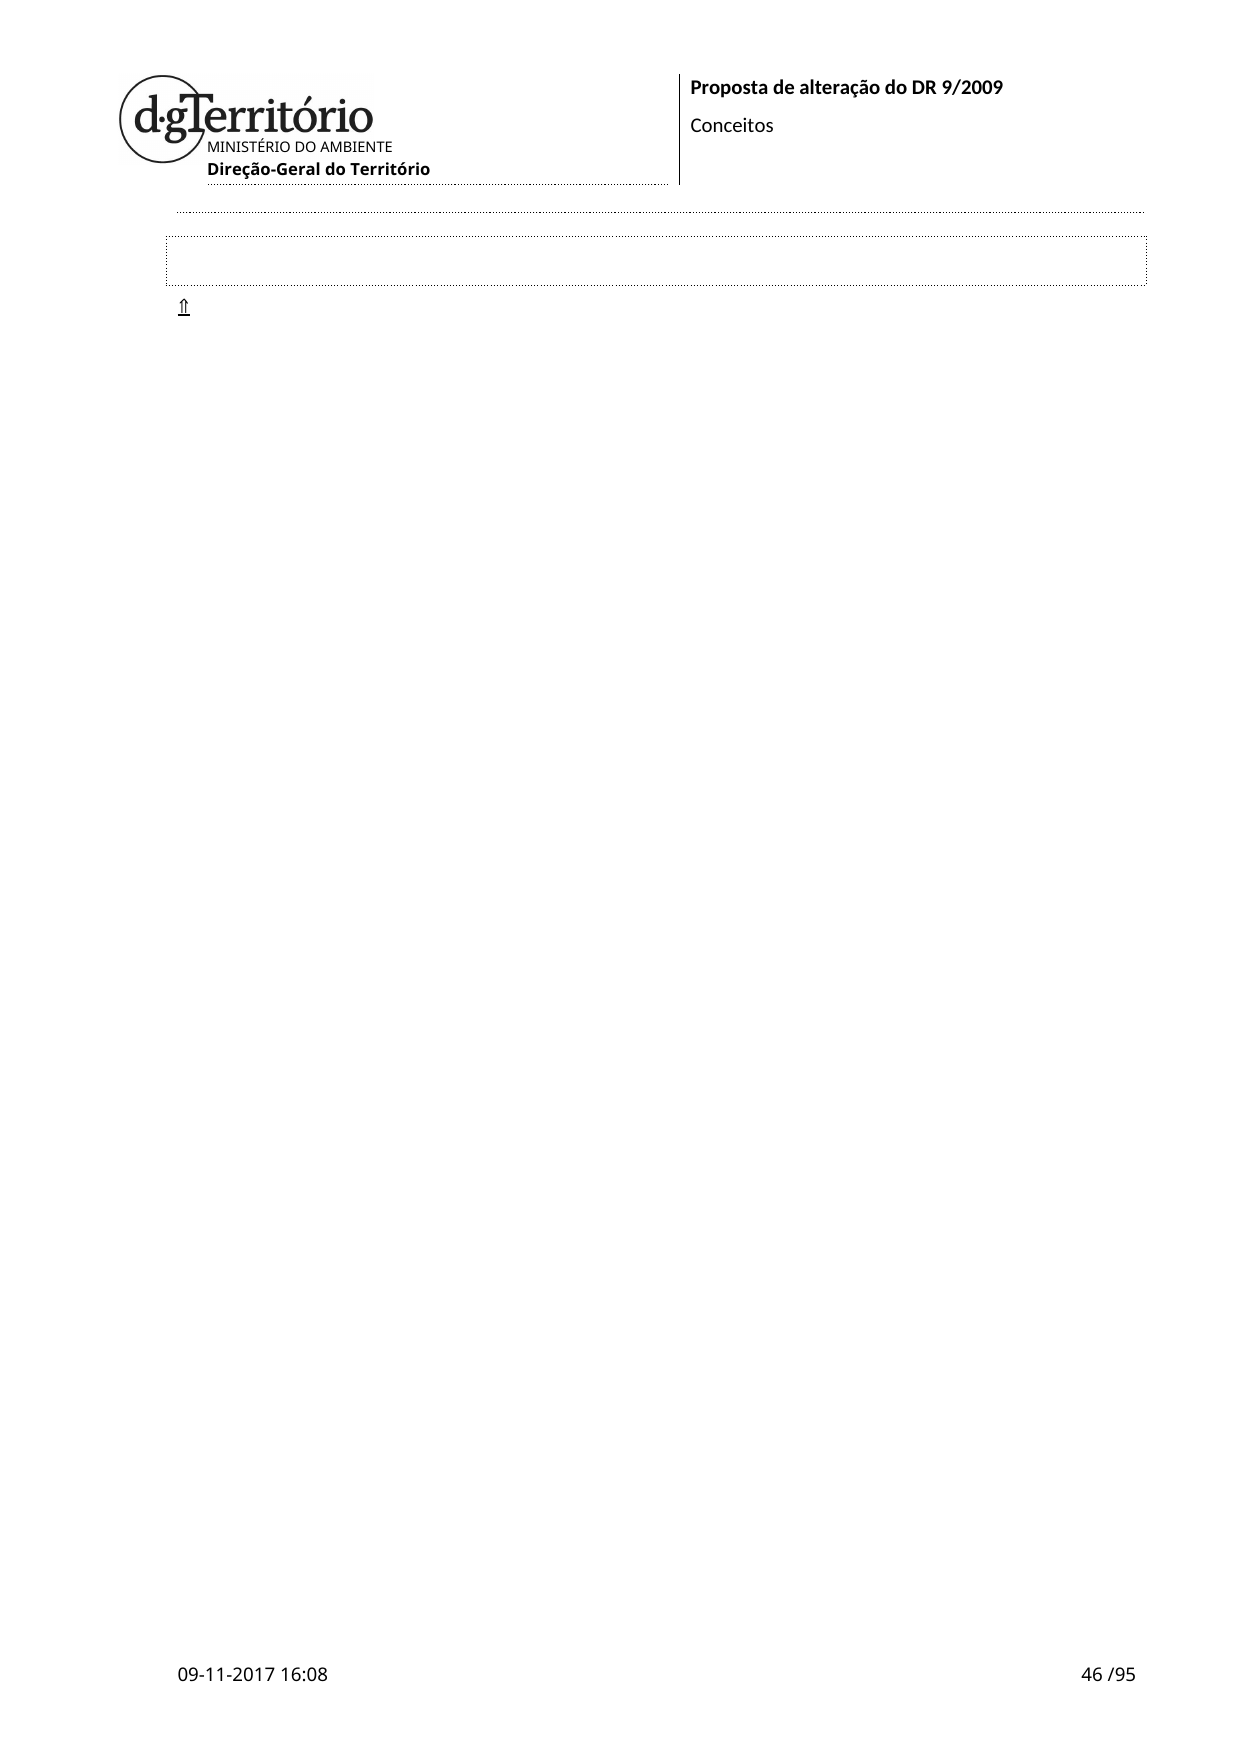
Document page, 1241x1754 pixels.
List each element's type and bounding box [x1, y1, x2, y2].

table_header [166, 236, 1146, 285]
picture [117, 73, 374, 165]
